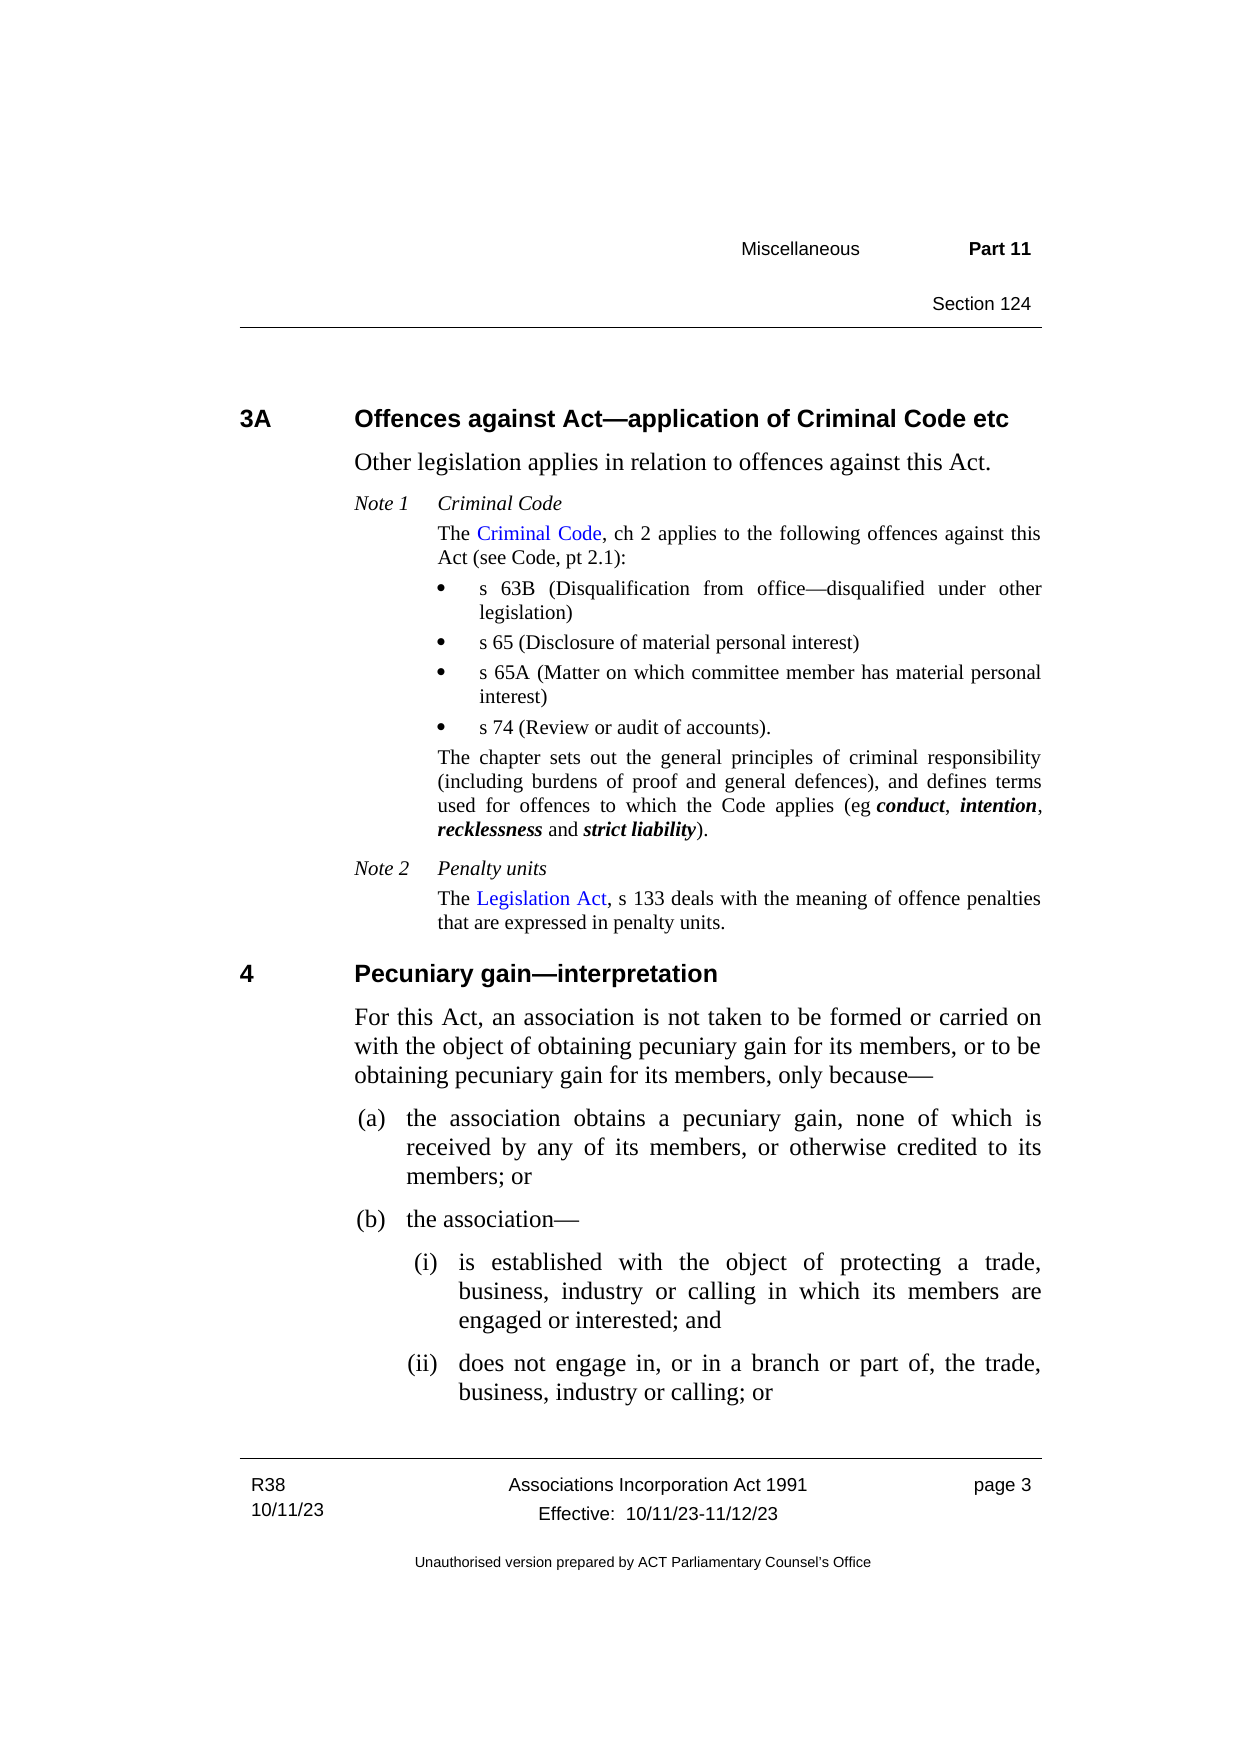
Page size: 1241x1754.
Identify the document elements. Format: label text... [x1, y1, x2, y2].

text The chapter sets out the general principles of criminal responsibility (including burdens of proof and general defences), and defines terms used for offences to which the Code applies (eg conduct, intention, recklessness and strict liability). [437, 745, 1042, 841]
text  s 65 (Disclosure of material personal interest) [437, 630, 1042, 654]
text For this Act, an association is not taken to be formed or carried on with the object of obtaining pecuniary gain for its members, or to be obtaining pecuniary gain for its members, only because— [354, 1002, 1042, 1089]
text (i) is established with the object of protecting a trade, business, industry or calling in which its members are engaged or interested; and [239, 1247, 1042, 1334]
text  s 65A (Matter on which committee member has material personal interest) [437, 660, 1042, 708]
text The Legislation Act, s 133 deals with the meaning of offence penalties that are expressed in penalty units. [437, 886, 1042, 934]
text Note 1 Criminal Code [354, 491, 1042, 515]
text The Criminal Code, ch 2 applies to the following offences against this Act (see Code, pt 2.1): [437, 521, 1042, 569]
text Note 2 Penalty units [354, 856, 1042, 880]
text  s 63B (Disqualification from office—disqualified under other legislation) [437, 576, 1042, 624]
text 4 Pecuniary gain—interpretation [239, 959, 1042, 988]
text (a) the association obtains a pecuniary gain, none of which is received by any of its members, or otherwise credited to its members; or [239, 1103, 1042, 1189]
text (b) the association— [239, 1204, 1042, 1233]
text 3A Offences against Act—application of Criminal Code etc [239, 404, 1042, 433]
text Other legislation applies in relation to offences against this Act. [354, 447, 1042, 476]
text (ii) does not engage in, or in a branch or part of, the trade, business, industry or calling; or [239, 1348, 1042, 1406]
text  s 74 (Review or audit of accounts). [437, 714, 1042, 739]
